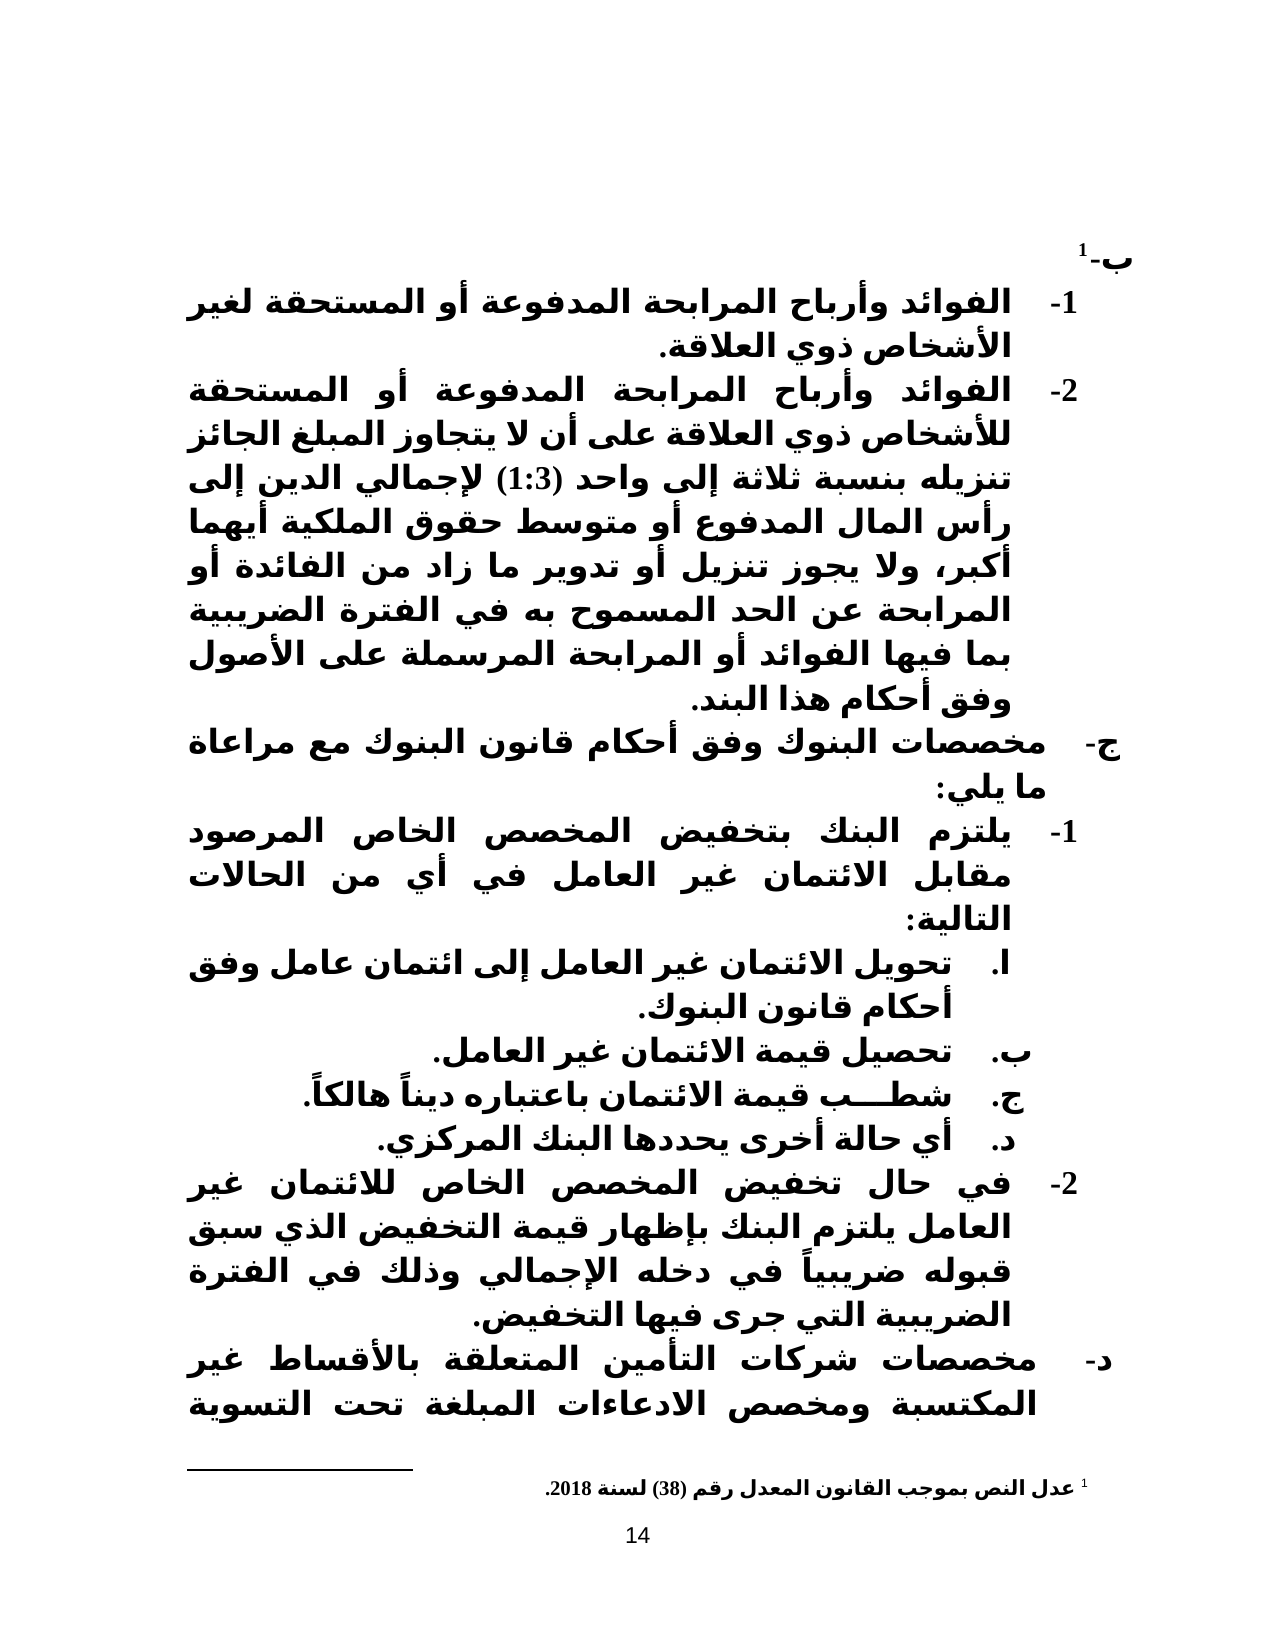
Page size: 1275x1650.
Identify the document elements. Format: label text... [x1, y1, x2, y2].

list مخصصات البنوك وفق أحكام قانون البنوك مع مراعاة ما يلي: [187, 723, 1085, 805]
list أي حالة أخرى يحددها البنك المركزي. [187, 1119, 991, 1158]
list الفوائد وأرباح المرابحة المدفوعة أو المستحقة للأشخاص ذوي العلاقة على أن لا يتجاوز المبلغ الجائز تنزيله بنسبة ثلاثة إلى واحد (1:3) لإجمالي الدين إلى رأس المال المدفوع أو متوسط حقوق الملكية أيهما أكبر، ولا يجوز تنزيل أو تدوير ما زاد من الفائدة أو المرابحة عن الحد المسموح به في الفترة الضريبية بما فيها الفوائد أو المرابحة المرسملة على الأصول وفق أحكام هذا البند. [187, 370, 1050, 717]
list الفوائد وأرباح المرابحة المدفوعة أو المستحقة لغير الأشخاص ذوي العلاقة. [187, 282, 1050, 364]
list يلتزم البنك بتخفيض المخصص الخاص المرصود مقابل الائتمان غير العامل في أي من الحالات التالية: [187, 811, 1050, 937]
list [187, 1340, 1085, 1422]
list شطـــب قيمة الائتمان باعتباره ديناً هالكاً. [187, 1075, 991, 1114]
list تحويل الائتمان غير العامل إلى ائتمان عامل وفق أحكام قانون البنوك. [187, 943, 991, 1026]
list تحصيل قيمة الائتمان غير العامل. [187, 1031, 991, 1069]
list في حال تخفيض المخصص الخاص للائتمان غير العامل يلتزم البنك بإظهار قيمة التخفيض الذي سبق قبوله ضريبياً في دخله الإجمالي وذلك في الفترة الضريبية التي جرى فيها التخفيض. [187, 1163, 1050, 1334]
